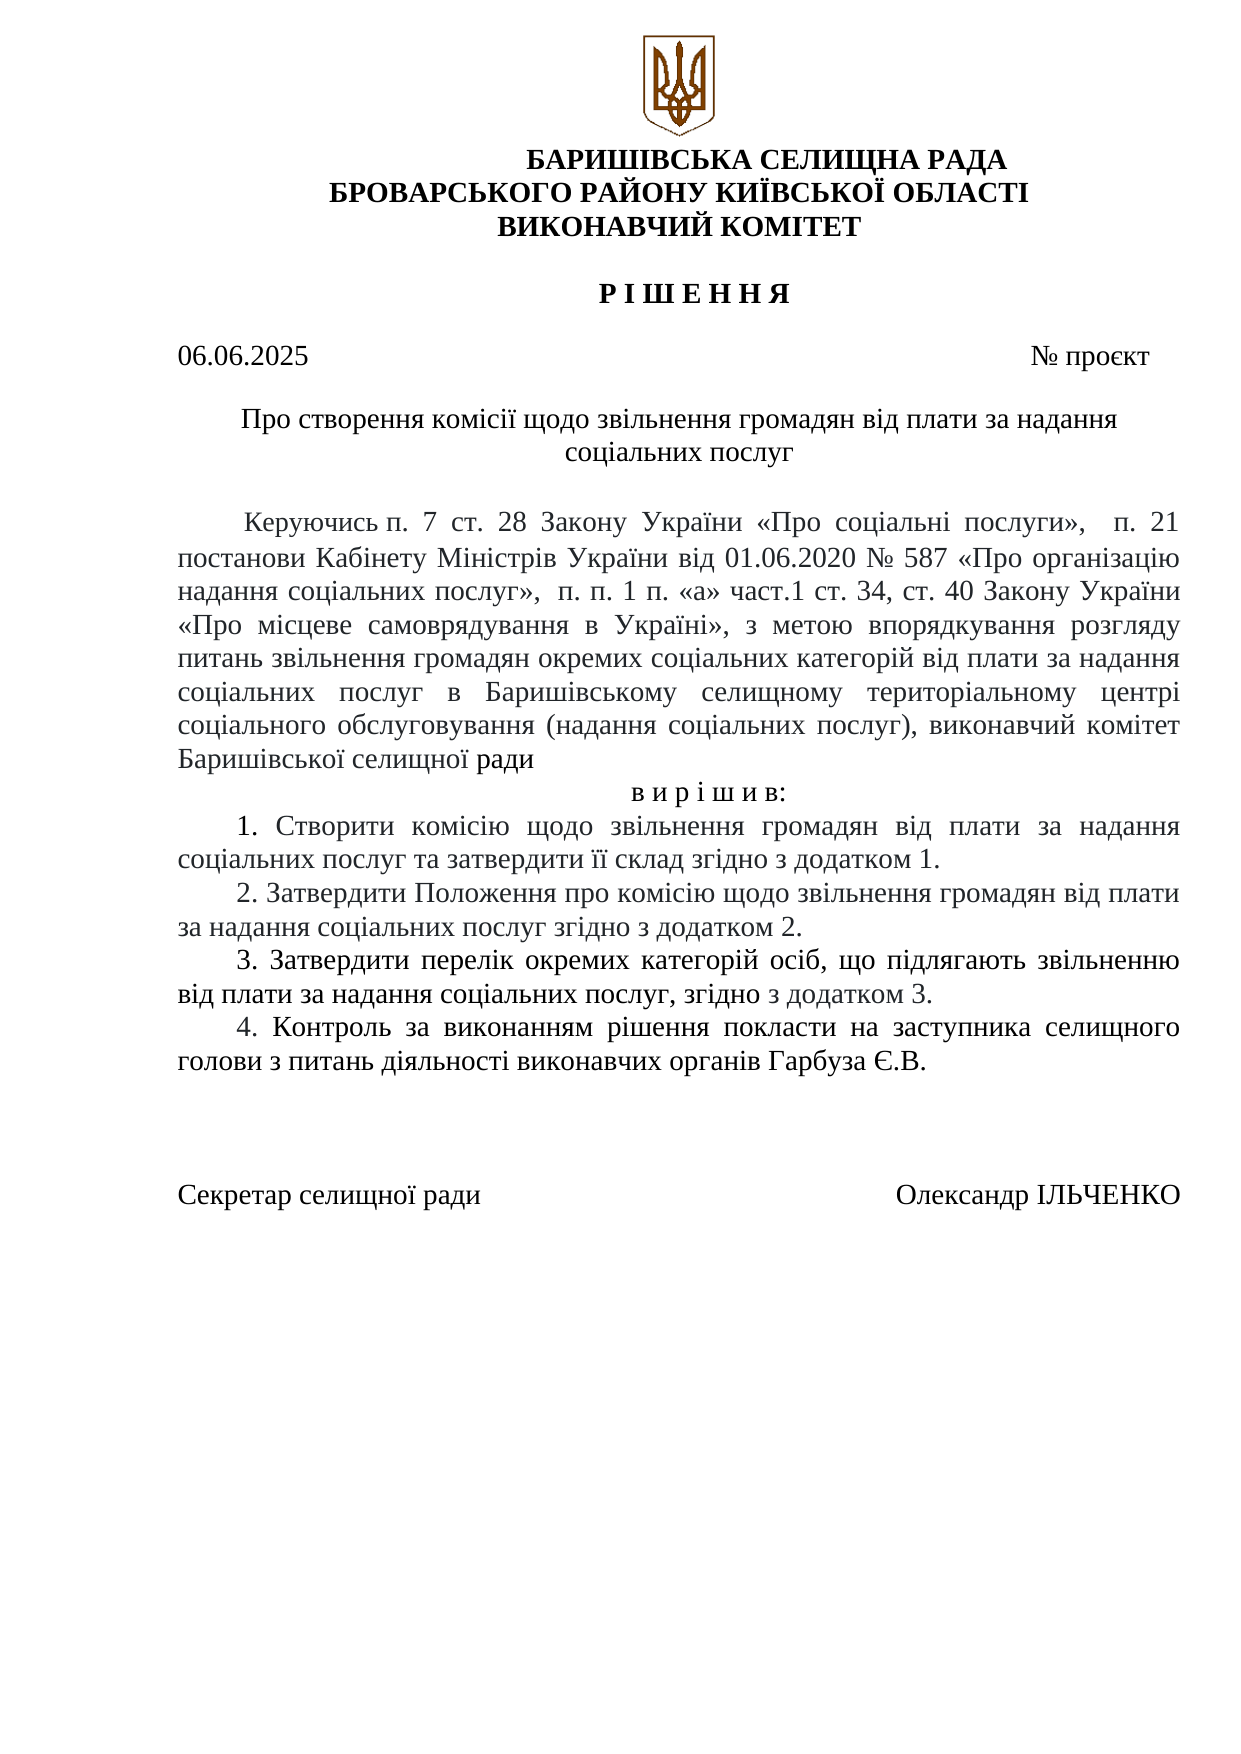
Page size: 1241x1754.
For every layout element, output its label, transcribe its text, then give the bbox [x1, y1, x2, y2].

text БАРИШІВСЬКА СЕЛИЩНА РАДА [177, 142, 1181, 176]
text Р І Ш Е Н Н Я [177, 276, 1211, 310]
text 2. Затвердити Положення про комісію щодо звільнення громадян від плати за надання соціальних послуг згідно з додатком 2. [177, 875, 1181, 942]
picture [636, 29, 722, 142]
text Керуючись п. 7 ст. 28 Закону України «Про соціальні послуги», п. 21 постанови Кабінету Міністрів України від 01.06.2020 № 587 «Про організацію надання соціальних послуг», п. п. 1 п. «а» част.1 ст. 34, ст. 40 Закону України «Про місцеве самоврядування в Україні», з метою впорядкування розгляду питань звільнення громадян окремих соціальних категорій від плати за надання соціальних послуг в Баришівському селищному територіальному центрі соціального обслуговування (надання соціальних послуг), виконавчий комітет Баришівської селищної ради [177, 501, 1181, 774]
text в и р і ш и в: [177, 774, 1181, 808]
text 1. Створити комісію щодо звільнення громадян від плати за надання соціальних послуг та затвердити її склад згідно з додатком 1. [177, 808, 1181, 875]
text ВИКОНАВЧИЙ КОМІТЕТ [177, 209, 1181, 243]
text БРОВАРСЬКОГО РАЙОНУ КИЇВСЬКОЇ ОБЛАСТІ [177, 176, 1181, 209]
text 06.06.2025 № проєкт [177, 338, 1181, 372]
text 3. Затвердити перелік окремих категорій осіб, що підлягають звільненню від плати за надання соціальних послуг, згідно з додатком 3. [177, 942, 1181, 1009]
text Про створення комісії щодо звільнення громадян від плати за надання соціальних послуг [177, 401, 1181, 468]
text 4. Контроль за виконанням рішення покласти на заступника селищного голови з питань діяльності виконавчих органів Гарбуза Є.В. [177, 1009, 1181, 1076]
text Секретар селищної ради Олександр ІЛЬЧЕНКО [177, 1177, 1181, 1211]
